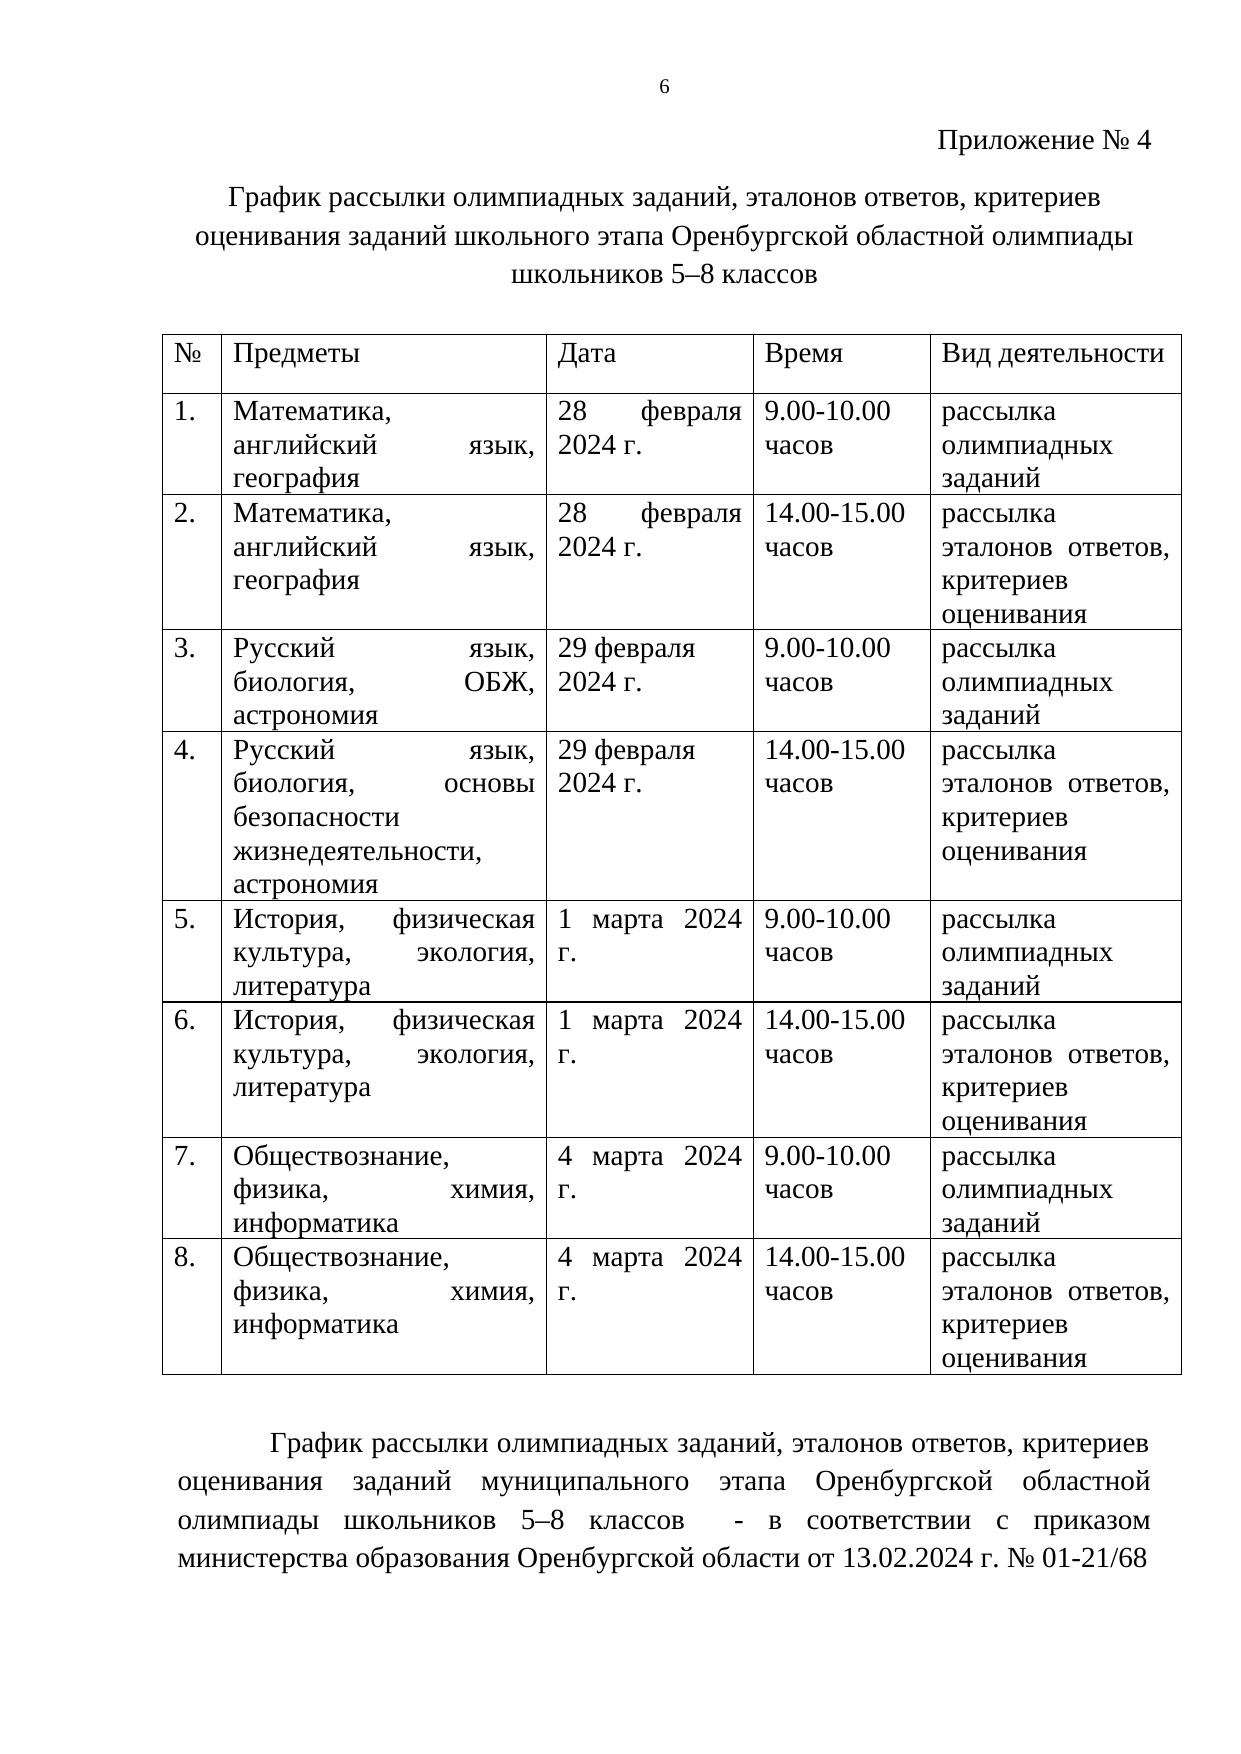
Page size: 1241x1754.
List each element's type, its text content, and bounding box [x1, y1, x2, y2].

table_cell Русский язык, биология, основы безопасности жизнедеятельности, астрономия [222, 732, 546, 900]
table_cell 29 февраля 2024 г. [547, 732, 753, 900]
table_cell рассылка эталонов ответов, критериев оценивания [931, 732, 1181, 900]
table_cell 29 февраля 2024 г. [547, 630, 753, 731]
table_cell Обществознание, физика, химия, информатика [222, 1239, 546, 1373]
table_header Дата [547, 335, 753, 392]
table_cell 2. [163, 495, 221, 629]
table_header № [163, 335, 221, 392]
table_cell 14.00-15.00 часов [754, 732, 930, 900]
table_cell Русский язык, биология, ОБЖ, астрономия [222, 630, 546, 731]
table_cell 9.00-10.00 часов [754, 394, 930, 494]
table_cell рассылка олимпиадных заданий [931, 1138, 1181, 1238]
table_cell 28 февраля 2024 г. [547, 394, 753, 494]
table_header Вид деятельности [931, 335, 1181, 392]
table_cell 1. [163, 394, 221, 494]
table_cell 28 февраля 2024 г. [547, 495, 753, 629]
table_cell рассылка эталонов ответов, критериев оценивания [931, 1239, 1181, 1373]
table_cell 4. [163, 732, 221, 900]
table_cell Математика, английский язык, география [222, 495, 546, 629]
table_cell 14.00-15.00 часов [754, 1239, 930, 1373]
table_cell 7. [163, 1138, 221, 1238]
table_cell 14.00-15.00 часов [754, 1003, 930, 1137]
table_header Время [754, 335, 930, 392]
text График рассылки олимпиадных заданий, эталонов ответов, критериев оценивания заданий муниципального этапа Оренбургской областной олимпиады школьников 5–8 классов - в соответствии с приказом министерства образования Оренбургской области от 13.02.2024 г. № 01-21/68 [177, 1425, 1152, 1574]
table_cell 9.00-10.00 часов [754, 1138, 930, 1238]
table_header Предметы [222, 335, 546, 392]
table_cell 1 марта 2024 г. [547, 1003, 753, 1137]
table_cell История, физическая культура, экология, литература [222, 1003, 546, 1137]
table_cell История, физическая культура, экология, литература [222, 901, 546, 1001]
table_cell 9.00-10.00 часов [754, 901, 930, 1001]
table_cell рассылка олимпиадных заданий [931, 901, 1181, 1001]
text Приложение № 4 [177, 122, 1152, 156]
table_cell Математика, английский язык, география [222, 394, 546, 494]
table_cell рассылка эталонов ответов, критериев оценивания [931, 1003, 1181, 1137]
table_cell 4 марта 2024 г. [547, 1239, 753, 1373]
table_cell 9.00-10.00 часов [754, 630, 930, 731]
table_cell 8. [163, 1239, 221, 1373]
table_cell рассылка олимпиадных заданий [931, 630, 1181, 731]
table_cell рассылка эталонов ответов, критериев оценивания [931, 495, 1181, 629]
table_cell Обществознание, физика, химия, информатика [222, 1138, 546, 1238]
table_cell 14.00-15.00 часов [754, 495, 930, 629]
table_cell 1 марта 2024 г. [547, 901, 753, 1001]
table_cell 4 марта 2024 г. [547, 1138, 753, 1238]
table_cell рассылка олимпиадных заданий [931, 394, 1181, 494]
text График рассылки олимпиадных заданий, эталонов ответов, критериев оценивания заданий школьного этапа Оренбургской областной олимпиады школьников 5–8 классов [177, 179, 1152, 290]
table_cell 6. [163, 1003, 221, 1137]
table_cell 5. [163, 901, 221, 1001]
table_cell 3. [163, 630, 221, 731]
